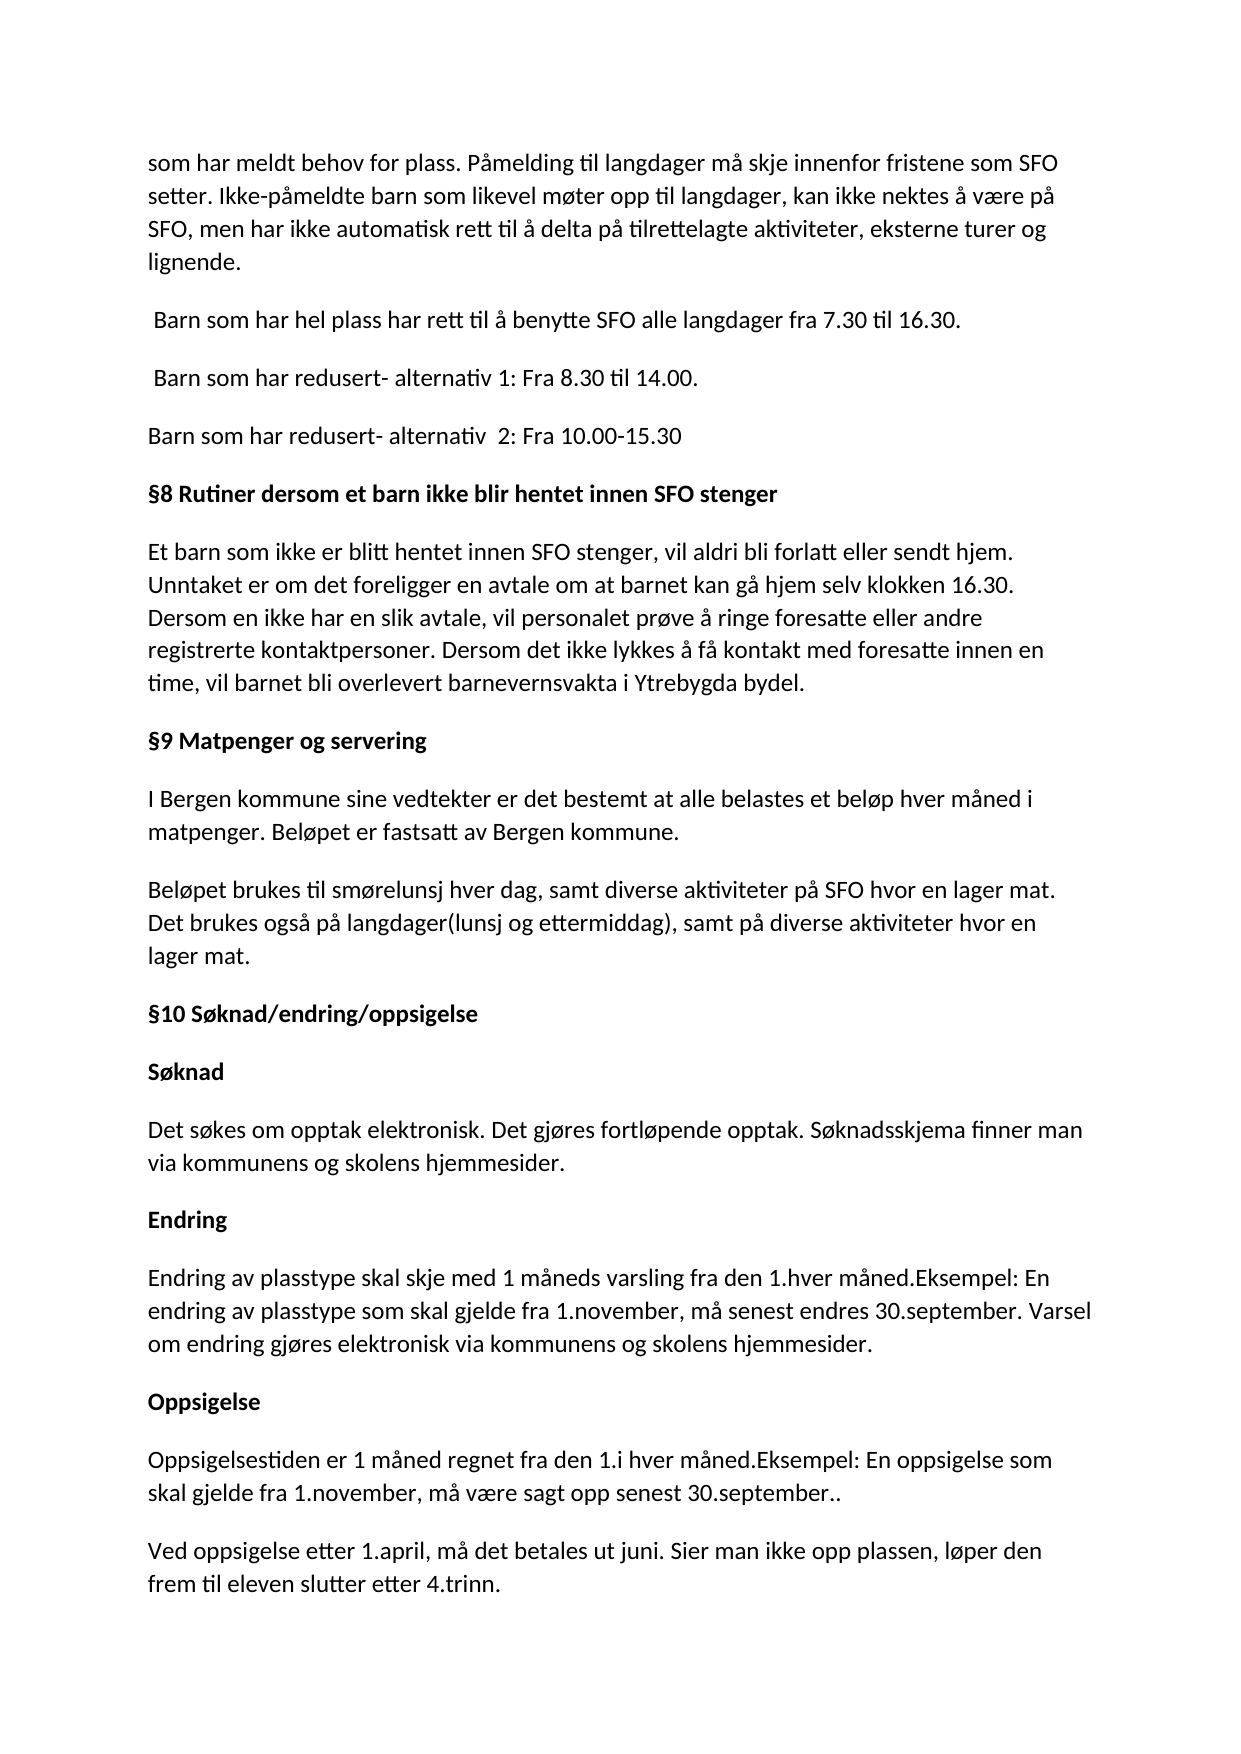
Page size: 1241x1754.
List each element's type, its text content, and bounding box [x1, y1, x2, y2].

text Søknad [148, 1056, 1093, 1086]
text §10 Søknad/endring/oppsigelse [148, 998, 1093, 1028]
text Et barn som ikke er blitt hentet innen SFO stenger, vil aldri bli forlatt eller sendt hjem. Unntaket er om det foreligger en avtale om at barnet kan gå hjem selv klokken 16.30. Dersom en ikke har en slik avtale, vil personalet prøve å ringe foresatte eller andre registrerte kontaktpersoner. Dersom det ikke lykkes å få kontakt med foresatte innen en time, vil barnet bli overlevert barnevernsvakta i Ytrebygda bydel. [148, 536, 1093, 698]
text Oppsigelse [148, 1386, 1093, 1417]
text Barn som har redusert- alternativ 2: Fra 10.00-15.30 [148, 420, 1093, 451]
text Oppsigelsestiden er 1 måned regnet fra den 1.i hver måned.Eksempel: En oppsigelse som skal gjelde fra 1.november, må være sagt opp senest 30.september.. [148, 1444, 1093, 1508]
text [148, 148, 1093, 277]
text Ved oppsigelse etter 1.april, må det betales ut juni. Sier man ikke opp plassen, løper den frem til eleven slutter etter 4.trinn. [148, 1535, 1093, 1598]
text Det søkes om opptak elektronisk. Det gjøres fortløpende opptak. Søknadsskjema finner man via kommunens og skolens hjemmesider. [148, 1114, 1093, 1177]
text Endring [148, 1205, 1093, 1235]
text §8 Rutiner dersom et barn ikke blir hentet innen SFO stenger [148, 478, 1093, 508]
text I Bergen kommune sine vedtekter er det bestemt at alle belastes et beløp hver måned i matpenger. Beløpet er fastsatt av Bergen kommune. [148, 783, 1093, 847]
text §9 Matpenger og servering [148, 726, 1093, 756]
text Beløpet brukes til smørelunsj hver dag, samt diverse aktiviteter på SFO hvor en lager mat. Det brukes også på langdager(lunsj og ettermiddag), samt på diverse aktiviteter hvor en lager mat. [148, 874, 1093, 971]
text Barn som har hel plass har rett til å benytte SFO alle langdager fra 7.30 til 16.30. [148, 304, 1093, 335]
text Barn som har redusert- alternativ 1: Fra 8.30 til 14.00. [148, 362, 1093, 393]
text Endring av plasstype skal skje med 1 måneds varsling fra den 1.hver måned.Eksempel: En endring av plasstype som skal gjelde fra 1.november, må senest endres 30.september. Varsel om endring gjøres elektronisk via kommunens og skolens hjemmesider. [148, 1263, 1093, 1359]
